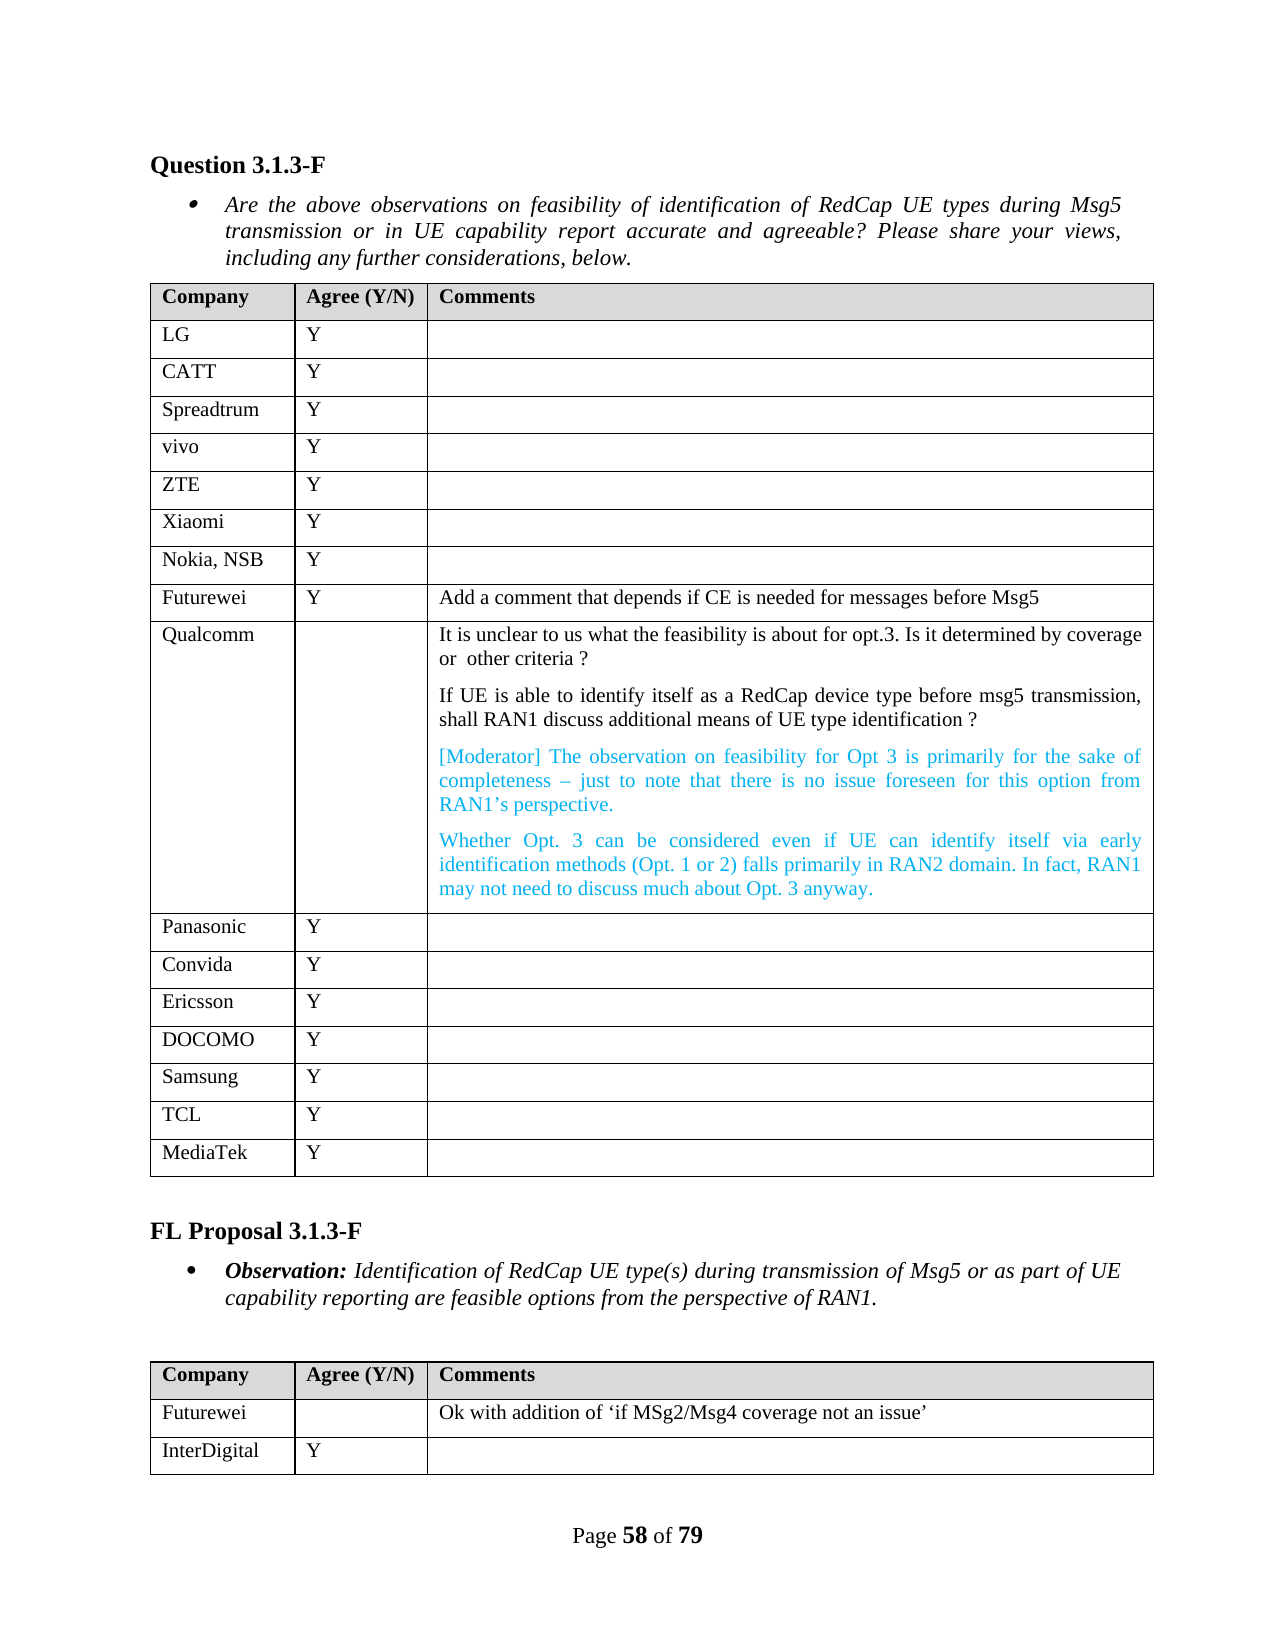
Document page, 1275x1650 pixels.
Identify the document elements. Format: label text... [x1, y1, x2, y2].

table_cell [428, 510, 1153, 546]
table_cell Convida [151, 952, 294, 988]
table_cell [428, 1102, 1153, 1138]
table_cell Y [296, 952, 427, 988]
table_cell Add a comment that depends if CE is needed for messages before Msg5 [428, 585, 1153, 621]
table_header Company [151, 284, 294, 320]
list Are the above observations on feasibility of identification of RedCap UE types during Msg5 transmission or in UE capability report accurate and agreeable? Please share your views, including any further considerations, below. [187, 191, 1125, 270]
table_cell Ok with addition of ‘if MSg2/Msg4 coverage not an issue’ [428, 1400, 1153, 1437]
table_cell Y [296, 321, 427, 358]
table_cell [428, 397, 1153, 433]
table_cell Y [296, 1140, 427, 1176]
table_cell Spreadtrum [151, 397, 294, 433]
table_cell [428, 547, 1153, 584]
table_cell [296, 1400, 427, 1437]
table_cell vivo [151, 434, 294, 471]
table_cell [428, 1027, 1153, 1063]
table_cell MediaTek [151, 1140, 294, 1176]
table_cell Y [296, 510, 427, 546]
table_cell TCL [151, 1102, 294, 1138]
table_cell Y [296, 1027, 427, 1063]
table_cell [428, 1064, 1153, 1101]
table_cell ZTE [151, 472, 294, 508]
table_cell [428, 1140, 1153, 1176]
table_cell Ericsson [151, 989, 294, 1026]
table_cell [428, 472, 1153, 508]
table_cell Xiaomi [151, 510, 294, 546]
table_cell Futurewei [151, 1400, 294, 1437]
table_cell InterDigital [151, 1438, 294, 1474]
table_cell Y [296, 585, 427, 621]
table_cell [428, 1438, 1153, 1474]
list Observation: Identification of RedCap UE type(s) during transmission of Msg5 or as part of UE capability reporting are feasible options from the perspective of RAN1. [187, 1257, 1125, 1310]
table_cell Y [296, 1102, 427, 1138]
table_cell Y [296, 1438, 427, 1474]
table_header Comments [428, 284, 1153, 320]
table_cell DOCOMO [151, 1027, 294, 1063]
table_cell [428, 321, 1153, 358]
table_cell [428, 434, 1153, 471]
table_cell [428, 914, 1153, 951]
table_header Comments [428, 1363, 1153, 1399]
table_cell Y [296, 472, 427, 508]
table_cell [428, 359, 1153, 396]
table_cell CATT [151, 359, 294, 396]
table_cell It is unclear to us what the feasibility is about for opt.3. Is it determined by coverage or other criteria ? If UE is able to identify itself as a RedCap device type before msg5 transmission, shall RAN1 discuss additional means of UE type identification ? [Moderator] The observation on feasibility for Opt 3 is primarily for the sake of completeness – just to note that there is no issue foreseen for this option from RAN1’s perspective. Whether Opt. 3 can be considered even if UE can identify itself via early identification methods (Opt. 1 or 2) falls primarily in RAN2 domain. In fact, RAN1 may not need to discuss much about Opt. 3 anyway. [428, 622, 1153, 913]
table_cell Y [296, 434, 427, 471]
subtitle Question 3.1.3-F [150, 150, 1125, 179]
table_header Company [151, 1363, 294, 1399]
table_header Agree (Y/N) [296, 284, 427, 320]
table_cell Y [296, 989, 427, 1026]
table_cell [428, 989, 1153, 1026]
table_cell Panasonic [151, 914, 294, 951]
table_cell Y [296, 359, 427, 396]
table_header Agree (Y/N) [296, 1363, 427, 1399]
table_cell Futurewei [151, 585, 294, 621]
table_cell Y [296, 1064, 427, 1101]
table_cell [428, 952, 1153, 988]
table_cell [296, 622, 427, 913]
table_cell Samsung [151, 1064, 294, 1101]
table_cell Y [296, 914, 427, 951]
table_cell Nokia, NSB [151, 547, 294, 584]
table_cell LG [151, 321, 294, 358]
table_cell Y [296, 397, 427, 433]
table_cell Qualcomm [151, 622, 294, 913]
table_cell Y [296, 547, 427, 584]
subtitle FL Proposal 3.1.3-F [150, 1216, 1125, 1245]
